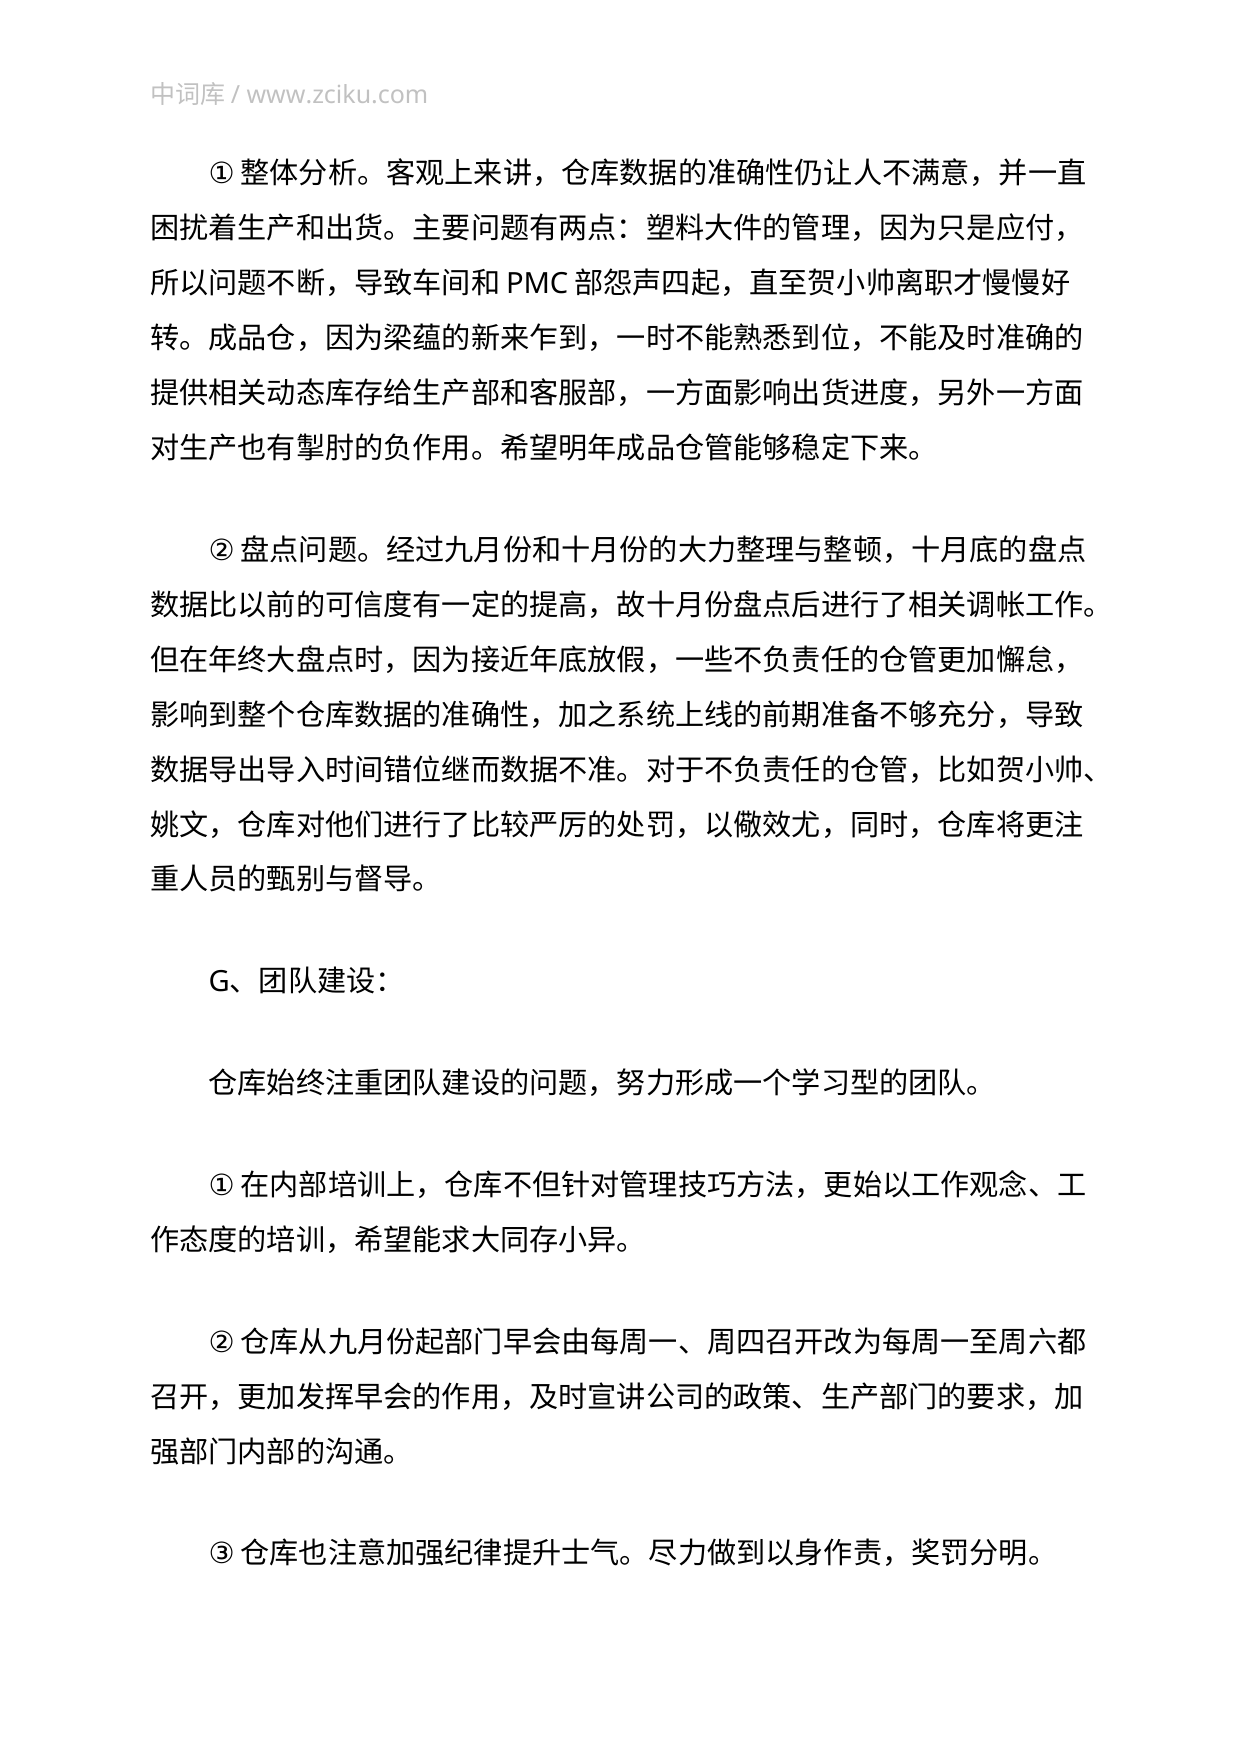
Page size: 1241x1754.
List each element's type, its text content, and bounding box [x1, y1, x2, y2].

text ①整体分析。客观上来讲，仓库数据的准确性仍让人不满意，并一直困扰着生产和出货。主要问题有两点：塑料大件的管理，因为只是应付，所以问题不断，导致车间和PMC部怨声四起，直至贺小帅离职才慢慢好转。成品仓，因为梁蕴的新来乍到，一时不能熟悉到位，不能及时准确的提供相关动态库存给生产部和客服部，一方面影响出货进度，另外一方面对生产也有掣肘的负作用。希望明年成品仓管能够稳定下来。 [150, 150, 1090, 467]
text ①在内部培训上，仓库不但针对管理技巧方法，更始以工作观念、工作态度的培训，希望能求大同存小异。 [150, 1161, 1090, 1259]
text 仓库始终注重团队建设的问题，努力形成一个学习型的团队。 [150, 1060, 1090, 1102]
text ②仓库从九月份起部门早会由每周一、周四召开改为每周一至周六都召开，更加发挥早会的作用，及时宣讲公司的政策、生产部门的要求，加强部门内部的沟通。 [150, 1318, 1090, 1470]
text ②盘点问题。经过九月份和十月份的大力整理与整顿，十月底的盘点数据比以前的可信度有一定的提高，故十月份盘点后进行了相关调帐工作。但在年终大盘点时，因为接近年底放假，一些不负责任的仓管更加懈怠，影响到整个仓库数据的准确性，加之系统上线的前期准备不够充分，导致数据导出导入时间错位继而数据不准。对于不负责任的仓管，比如贺小帅、姚文，仓库对他们进行了比较严厉的处罚，以儆效尤，同时，仓库将更注重人员的甄别与督导。 [150, 526, 1090, 898]
text G、团队建设： [150, 958, 1090, 1000]
text ③仓库也注意加强纪律提升士气。尽力做到以身作责，奖罚分明。 [150, 1530, 1090, 1572]
